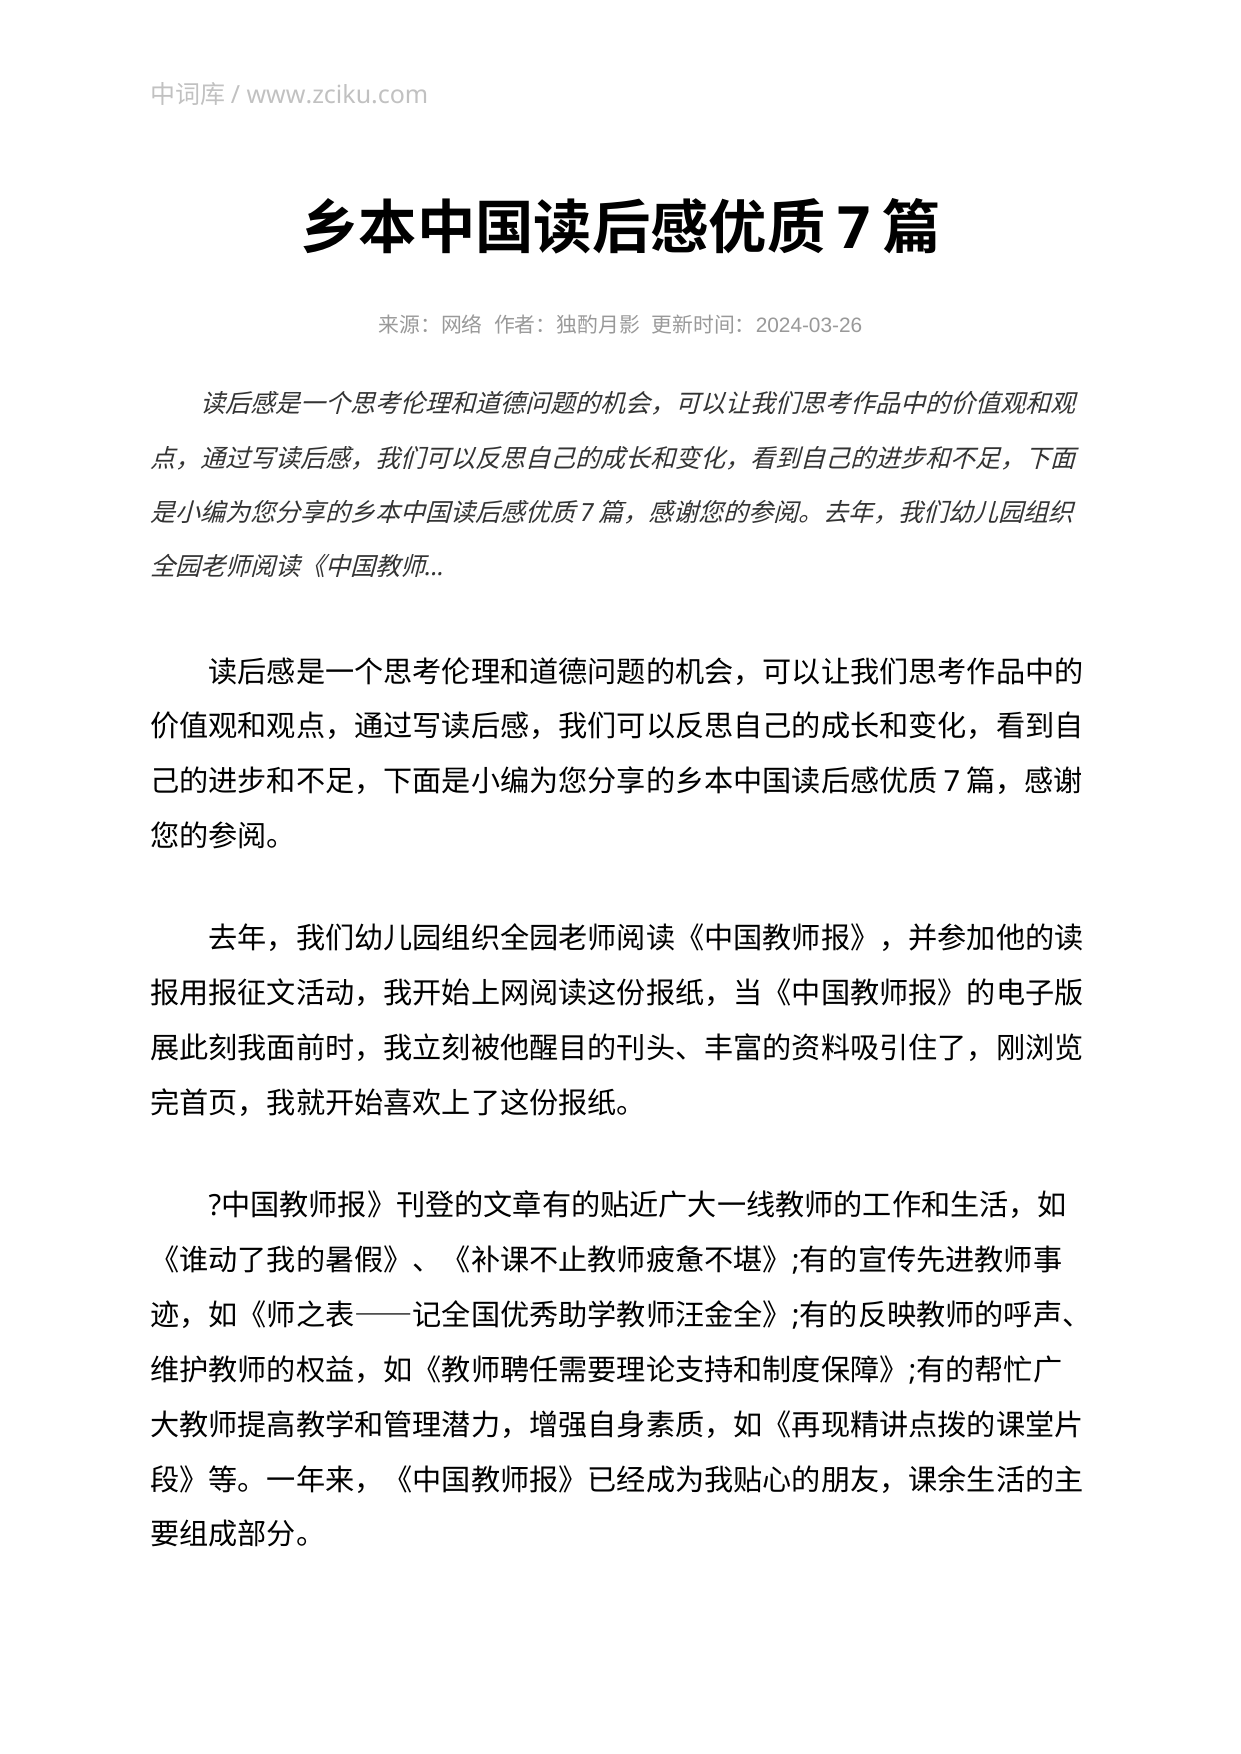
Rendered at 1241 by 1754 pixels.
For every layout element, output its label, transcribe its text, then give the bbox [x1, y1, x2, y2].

text 读后感是一个思考伦理和道德问题的机会，可以让我们思考作品中的价值观和观点，通过写读后感，我们可以反思自己的成长和变化，看到自己的进步和不足，下面是小编为您分享的乡本中国读后感优质7篇，感谢您的参阅。去年，我们幼儿园组织全园老师阅读《中国教师... [150, 384, 1090, 583]
text ?中国教师报》刊登的文章有的贴近广大一线教师的工作和生活，如《谁动了我的暑假》、《补课不止教师疲惫不堪》;有的宣传先进教师事迹，如《师之表――记全国优秀助学教师汪金全》;有的反映教师的呼声、维护教师的权益，如《教师聘任需要理论支持和制度保障》;有的帮忙广大教师提高教学和管理潜力，增强自身素质，如《再现精讲点拨的课堂片段》等。一年来，《中国教师报》已经成为我贴心的朋友，课余生活的主要组成部分。 [150, 1181, 1090, 1553]
text 读后感是一个思考伦理和道德问题的机会，可以让我们思考作品中的价值观和观点，通过写读后感，我们可以反思自己的成长和变化，看到自己的进步和不足，下面是小编为您分享的乡本中国读后感优质7篇，感谢您的参阅。 [150, 648, 1090, 855]
subtitle 乡本中国读后感优质7篇 [150, 181, 1090, 266]
text 去年，我们幼儿园组织全园老师阅读《中国教师报》，并参加他的读报用报征文活动，我开始上网阅读这份报纸，当《中国教师报》的电子版展此刻我面前时，我立刻被他醒目的刊头、丰富的资料吸引住了，刚浏览完首页，我就开始喜欢上了这份报纸。 [150, 915, 1090, 1122]
text 来源：网络 作者：独酌月影 更新时间：2024-03-26 [150, 313, 1090, 337]
